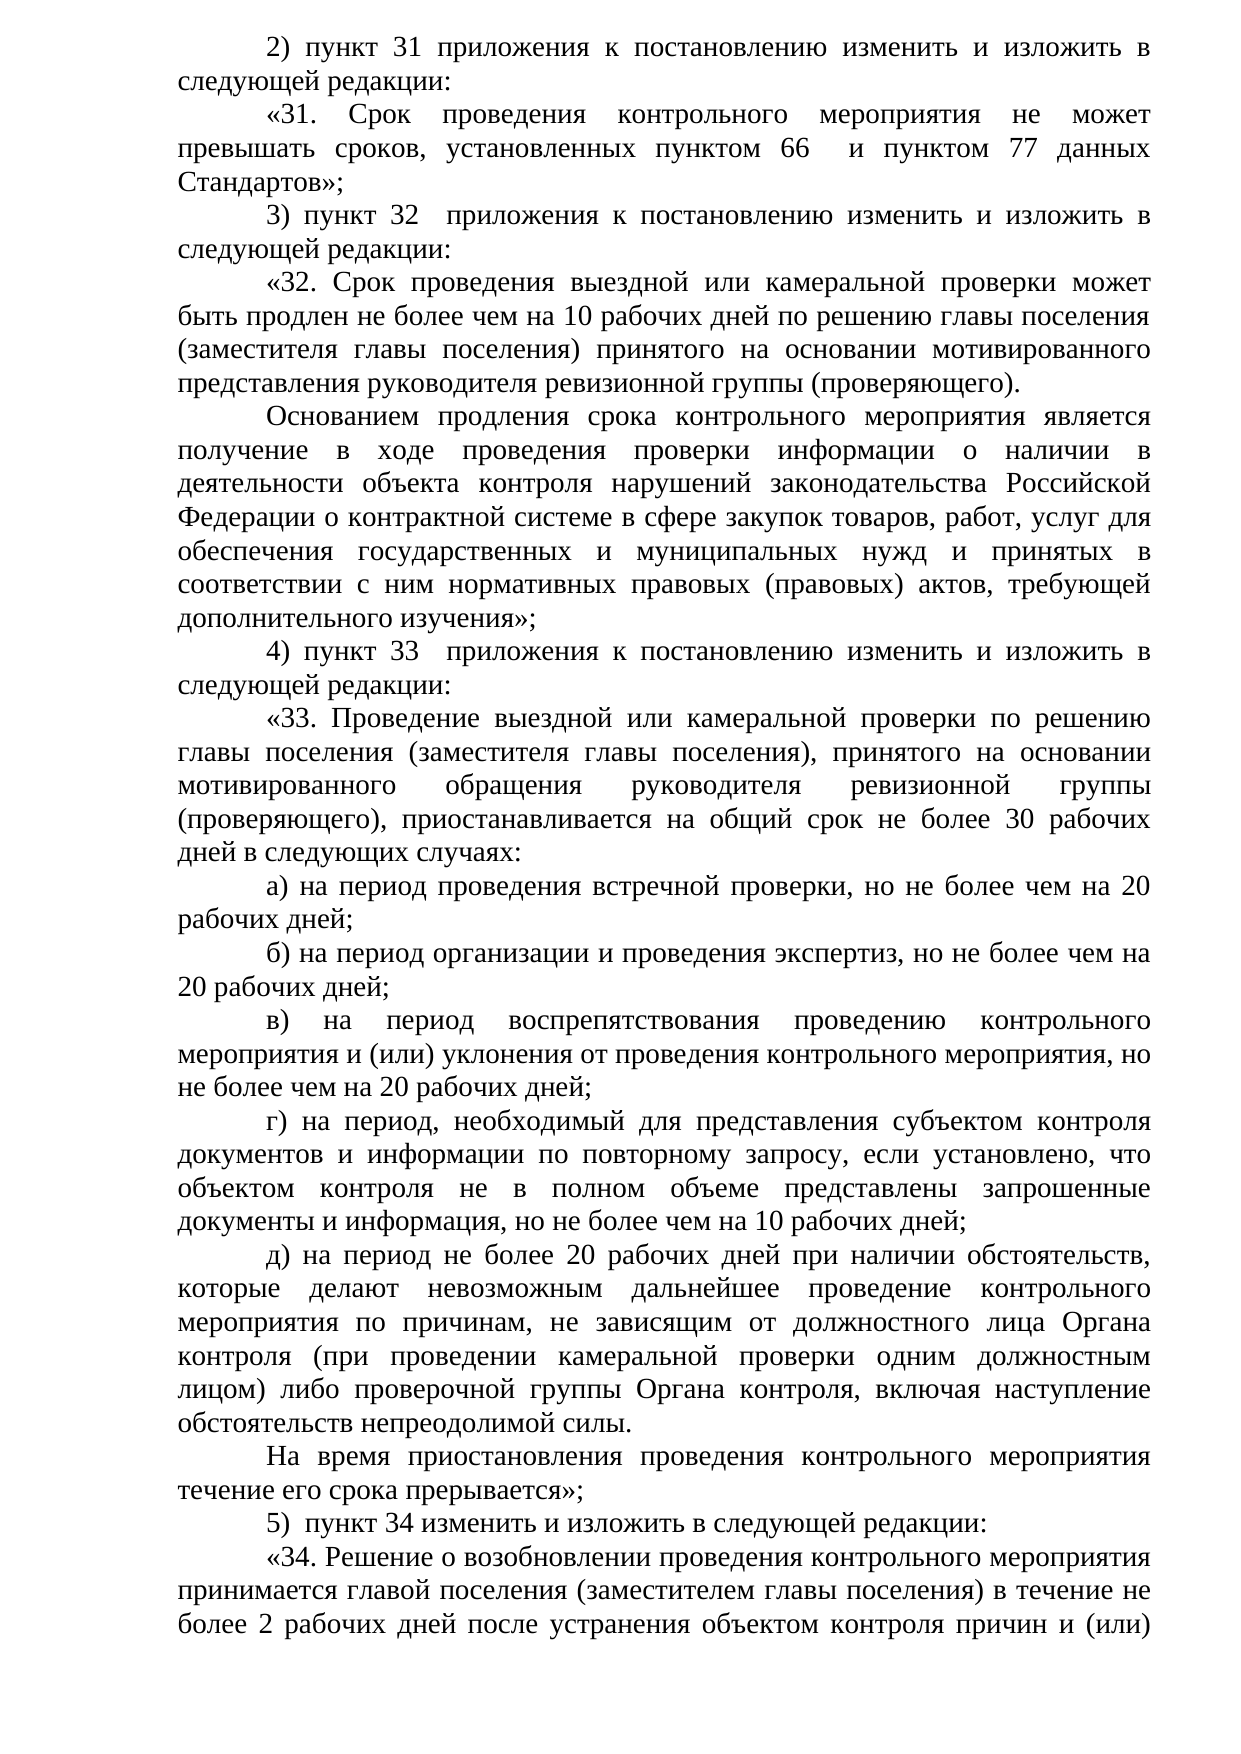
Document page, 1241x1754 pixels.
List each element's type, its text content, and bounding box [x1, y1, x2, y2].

text «32. Срок проведения выездной или камеральной проверки может быть продлен не более чем на 10 рабочих дней по решению главы поселения (заместителя главы поселения) принятого на основании мотивированного представления руководителя ревизионной группы (проверяющего). [177, 264, 1152, 398]
text Основанием продления срока контрольного мероприятия является получение в ходе проведения проверки информации о наличии в деятельности объекта контроля нарушений законодательства Российской Федерации о контрактной системе в сфере закупок товаров, работ, услуг для обеспечения государственных и муниципальных нужд и принятых в соответствии с ним нормативных правовых (правовых) актов, требующей дополнительного изучения»; [177, 398, 1152, 633]
text На время приостановления проведения контрольного мероприятия течение его срока прерывается»; [177, 1438, 1152, 1505]
text 3) пункт 32 приложения к постановлению изменить и изложить в следующей редакции: [177, 197, 1152, 264]
text «31. Срок проведения контрольного мероприятия не может превышать сроков, установленных пунктом 66 и пунктом 77 данных Стандартов»; [177, 97, 1152, 197]
text д) на период не более 20 рабочих дней при наличии обстоятельств, которые делают невозможным дальнейшее проведение контрольного мероприятия по причинам, не зависящим от должностного лица Органа контроля (при проведении камеральной проверки одним должностным лицом) либо проверочной группы Органа контроля, включая наступление обстоятельств непреодолимой силы. [177, 1237, 1152, 1438]
text г) на период, необходимый для представления субъектом контроля документов и информации по повторному запросу, если установлено, что объектом контроля не в полном объеме представлены запрошенные документы и информация, но не более чем на 10 рабочих дней; [177, 1103, 1152, 1237]
text 2) пункт 31 приложения к постановлению изменить и изложить в следующей редакции: [177, 29, 1152, 97]
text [177, 1539, 1152, 1639]
text а) на период проведения встречной проверки, но не более чем на 20 рабочих дней; [177, 868, 1152, 935]
text б) на период организации и проведения экспертиз, но не более чем на 20 рабочих дней; [177, 935, 1152, 1002]
text 4) пункт 33 приложения к постановлению изменить и изложить в следующей редакции: [177, 633, 1152, 700]
text «33. Проведение выездной или камеральной проверки по решению главы поселения (заместителя главы поселения), принятого на основании мотивированного обращения руководителя ревизионной группы (проверяющего), приостанавливается на общий срок не более 30 рабочих дней в следующих случаях: [177, 700, 1152, 868]
text в) на период воспрепятствования проведению контрольного мероприятия и (или) уклонения от проведения контрольного мероприятия, но не более чем на 20 рабочих дней; [177, 1002, 1152, 1103]
text 5) пункт 34 изменить и изложить в следующей редакции: [177, 1505, 1152, 1539]
